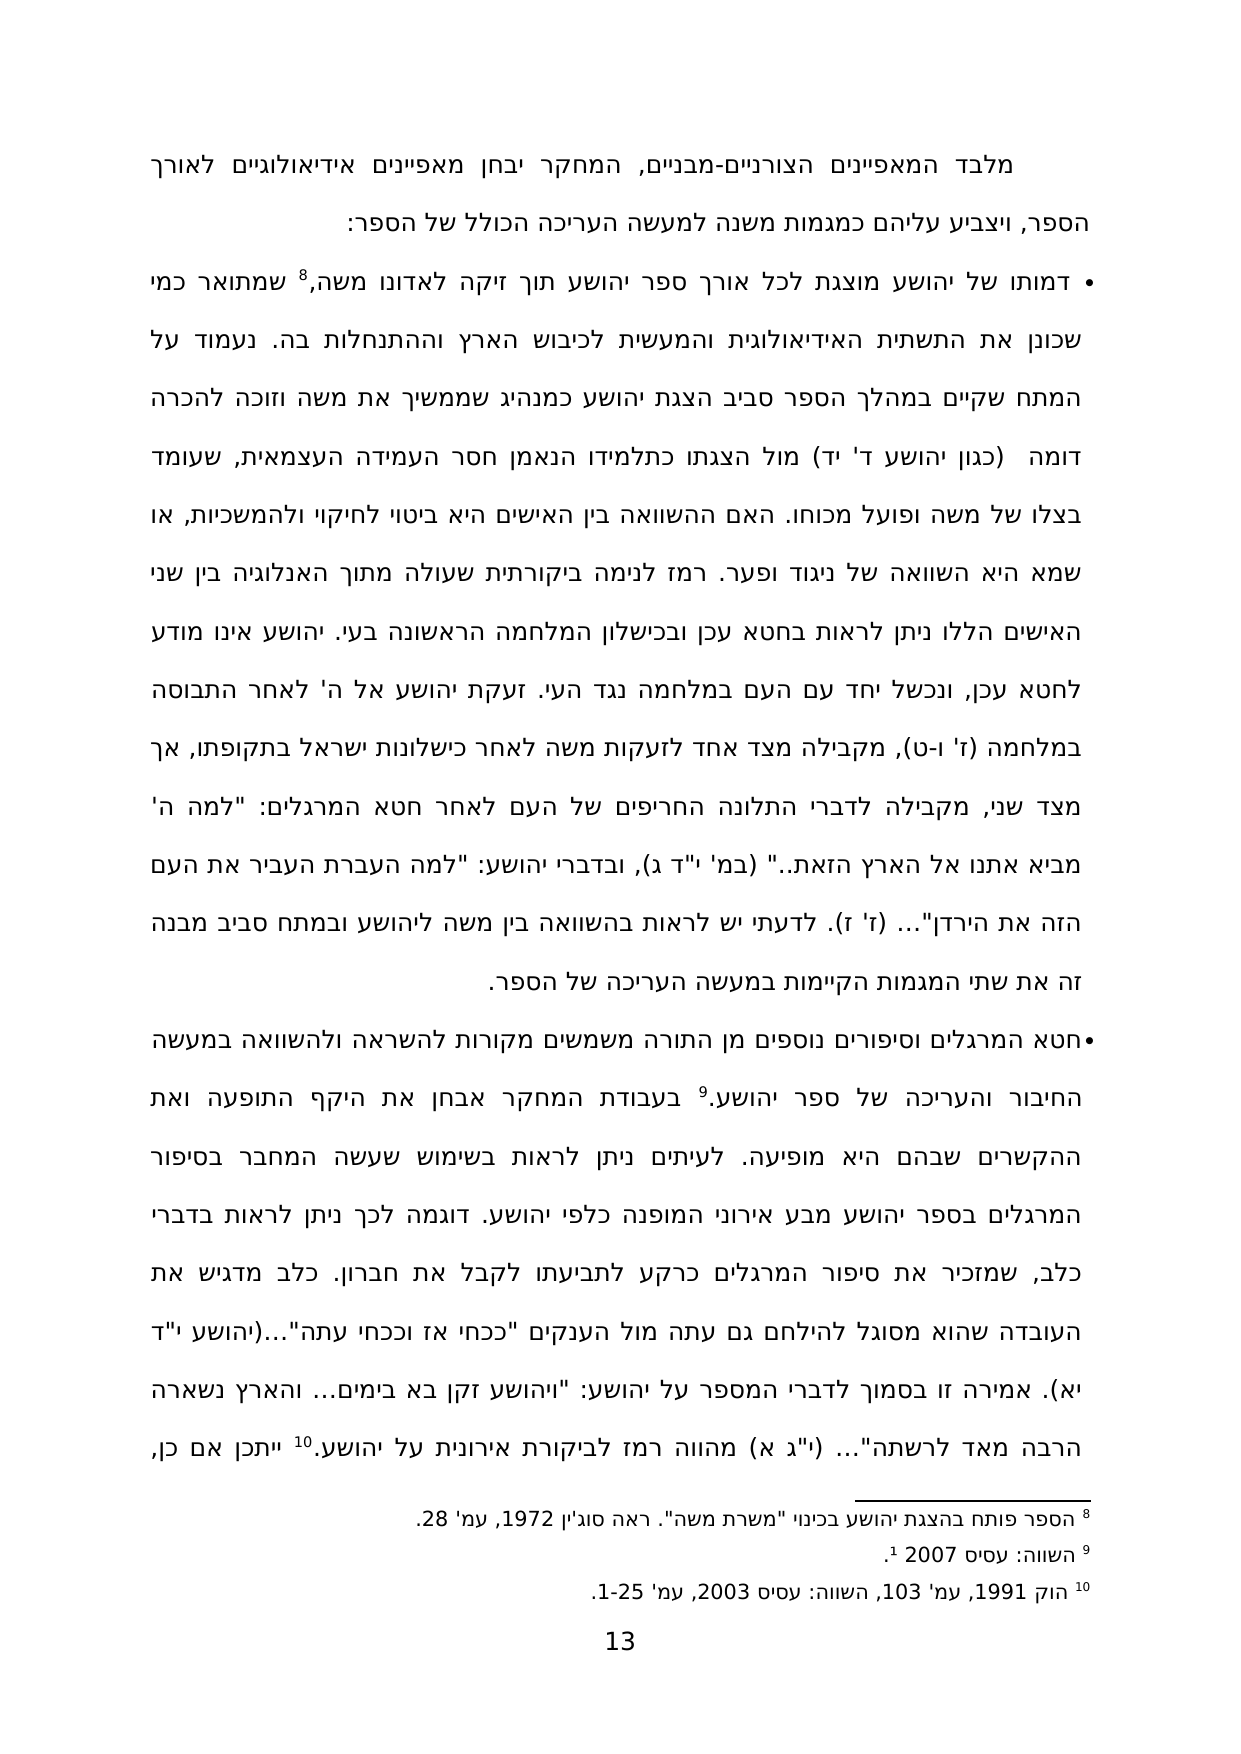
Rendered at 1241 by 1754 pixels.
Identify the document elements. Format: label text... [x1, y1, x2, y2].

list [150, 1025, 1090, 1462]
list דמותו של יהושע מוצגת לכל אורך ספר יהושע תוך זיקה לאדונו משה, שמתואר כמי שכונן את התשתית האידיאולוגית והמעשית לכיבוש הארץ וההתנחלות בה. נעמוד על המתח שקיים במהלך הספר סביב הצגת יהושע כמנהיג שממשיך את משה וזוכה להכרה דומה (כגון יהושע ד' יד) מול הצגתו כתלמידו הנאמן חסר העמידה העצמאית, שעומד בצלו של משה ופועל מכוחו. האם ההשוואה בין האישים היא ביטוי לחיקוי ולהמשכיות, או שמא היא השוואה של ניגוד ופער. רמז לנימה ביקורתית שעולה מתוך האנלוגיה בין שני האישים הללו ניתן לראות בחטא עכן ובכישלון המלחמה הראשונה בעי. יהושע אינו מודע לחטא עכן, ונכשל יחד עם העם במלחמה נגד העי. זעקת יהושע אל ה' לאחר התבוסה במלחמה (ז' ו-ט), מקבילה מצד אחד לזעקות משה לאחר כישלונות ישראל בתקופתו, אך מצד שני, מקבילה לדברי התלונה החריפים של העם לאחר חטא המרגלים: "למה ה' מביא אתנו אל הארץ הזאת.." (במ' י"ד ג), ובדברי יהושע: "למה העברת העביר את העם הזה את הירדן"… (ז' ז). לדעתי יש לראות בהשוואה בין משה ליהושע ובמתח סביב מבנה זה את שתי המגמות הקיימות במעשה העריכה של הספר. [150, 267, 1090, 996]
text מלבד המאפיינים הצורניים-מבניים, המחקר יבחן מאפיינים אידיאולוגיים לאורך הספר, ויצביע עליהם כמגמות משנה למעשה העריכה הכולל של הספר: [150, 150, 1090, 237]
